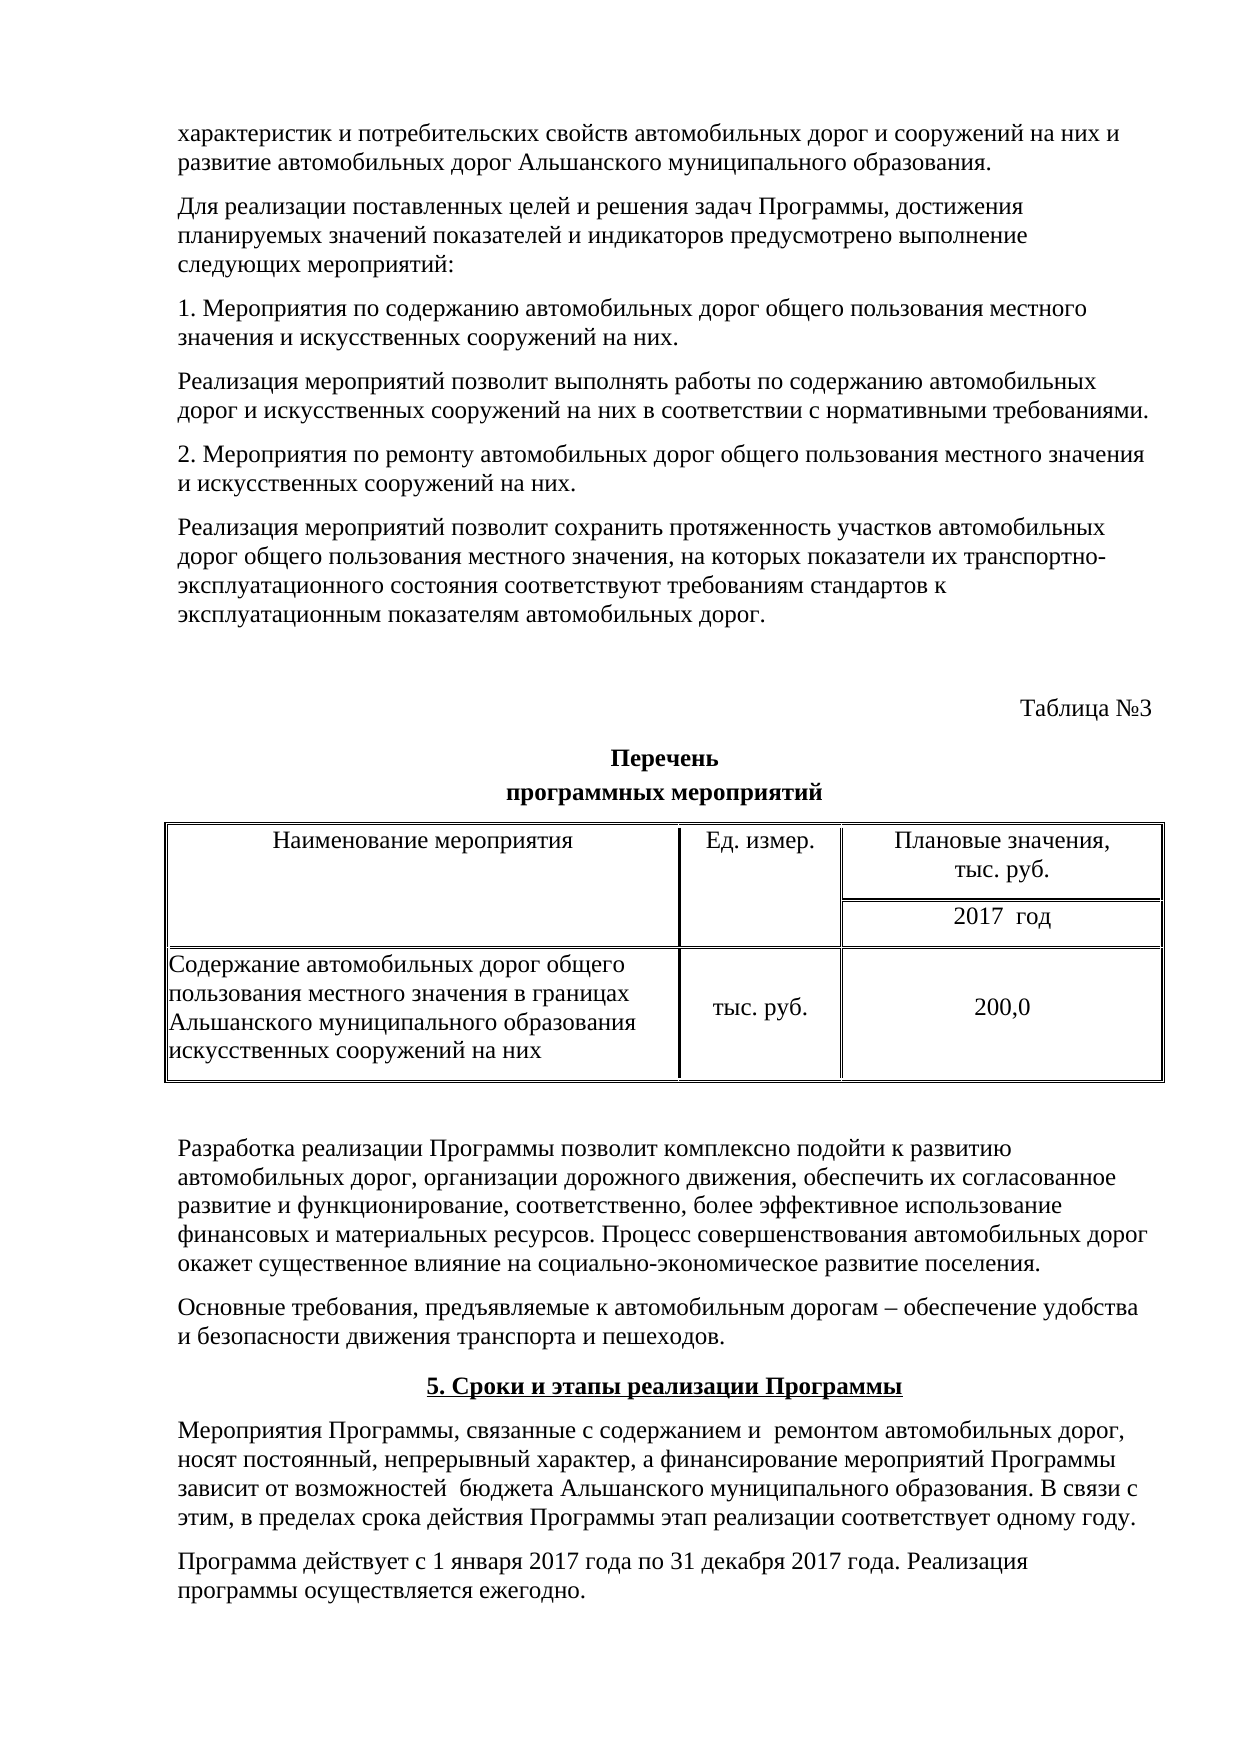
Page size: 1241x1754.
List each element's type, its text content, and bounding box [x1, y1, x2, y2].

table_cell 200,0 [842, 946, 1163, 1080]
text Мероприятия Программы, связанные с содержанием и ремонтом автомобильных дорог, носят постоянный, непрерывный характер, а финансирование мероприятий Программы зависит от возможностей бюджета Альшанского муниципального образования. В связи с этим, в пределах срока действия Программы этап реализации соответствует одному году. [177, 1415, 1152, 1530]
table_header Наименование мероприятия [166, 823, 679, 946]
text Перечень программных мероприятий [177, 737, 1152, 806]
text 2. Мероприятия по ремонту автомобильных дорог общего пользования местного значения и искусственных сооружений на них. [177, 439, 1152, 497]
table_header Ед. измер. [679, 825, 842, 946]
text Основные требования, предъявляемые к автомобильным дорогам – обеспечение удобства и безопасности движения транспорта и пешеходов. [177, 1292, 1152, 1350]
text Реализация мероприятий позволит сохранить протяженность участков автомобильных дорог общего пользования местного значения, на которых показатели их транспортно-эксплуатационного состояния соответствуют требованиям стандартов к эксплуатационным показателям автомобильных дорог. [177, 512, 1152, 627]
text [177, 118, 1152, 176]
text Разработка реализации Программы позволит комплексно подойти к развитию автомобильных дорог, организации дорожного движения, обеспечить их согласованное развитие и функционирование, соответственно, более эффективное использование финансовых и материальных ресурсов. Процесс совершенствования автомобильных дорог окажет существенное влияние на социально-экономическое развитие поселения. [177, 1133, 1152, 1277]
text 1. Мероприятия по содержанию автомобильных дорог общего пользования местного значения и искусственных сооружений на них. [177, 293, 1152, 351]
table_header Плановые значения, тыс. руб. [842, 825, 1161, 898]
text Программа действует с 1 января 2017 года по 31 декабря 2017 года. Реализация программы осуществляется ежегодно. [177, 1546, 1152, 1603]
table_cell Содержание автомобильных дорог общего пользования местного значения в границах Альшанского муниципального образования искусственных сооружений на них [166, 946, 679, 1080]
text Для реализации поставленных целей и решения задач Программы, достижения планируемых значений показателей и индикаторов предусмотрено выполнение следующих мероприятий: [177, 191, 1152, 277]
text 5. Сроки и этапы реализации Программы [177, 1365, 1152, 1400]
text Таблица №3 [177, 687, 1152, 722]
table_cell 2017 год [843, 898, 1162, 946]
text Реализация мероприятий позволит выполнять работы по содержанию автомобильных дорог и искусственных сооружений на них в соответствии с нормативными требованиями. [177, 366, 1152, 424]
table_cell тыс. руб. [679, 949, 842, 1080]
